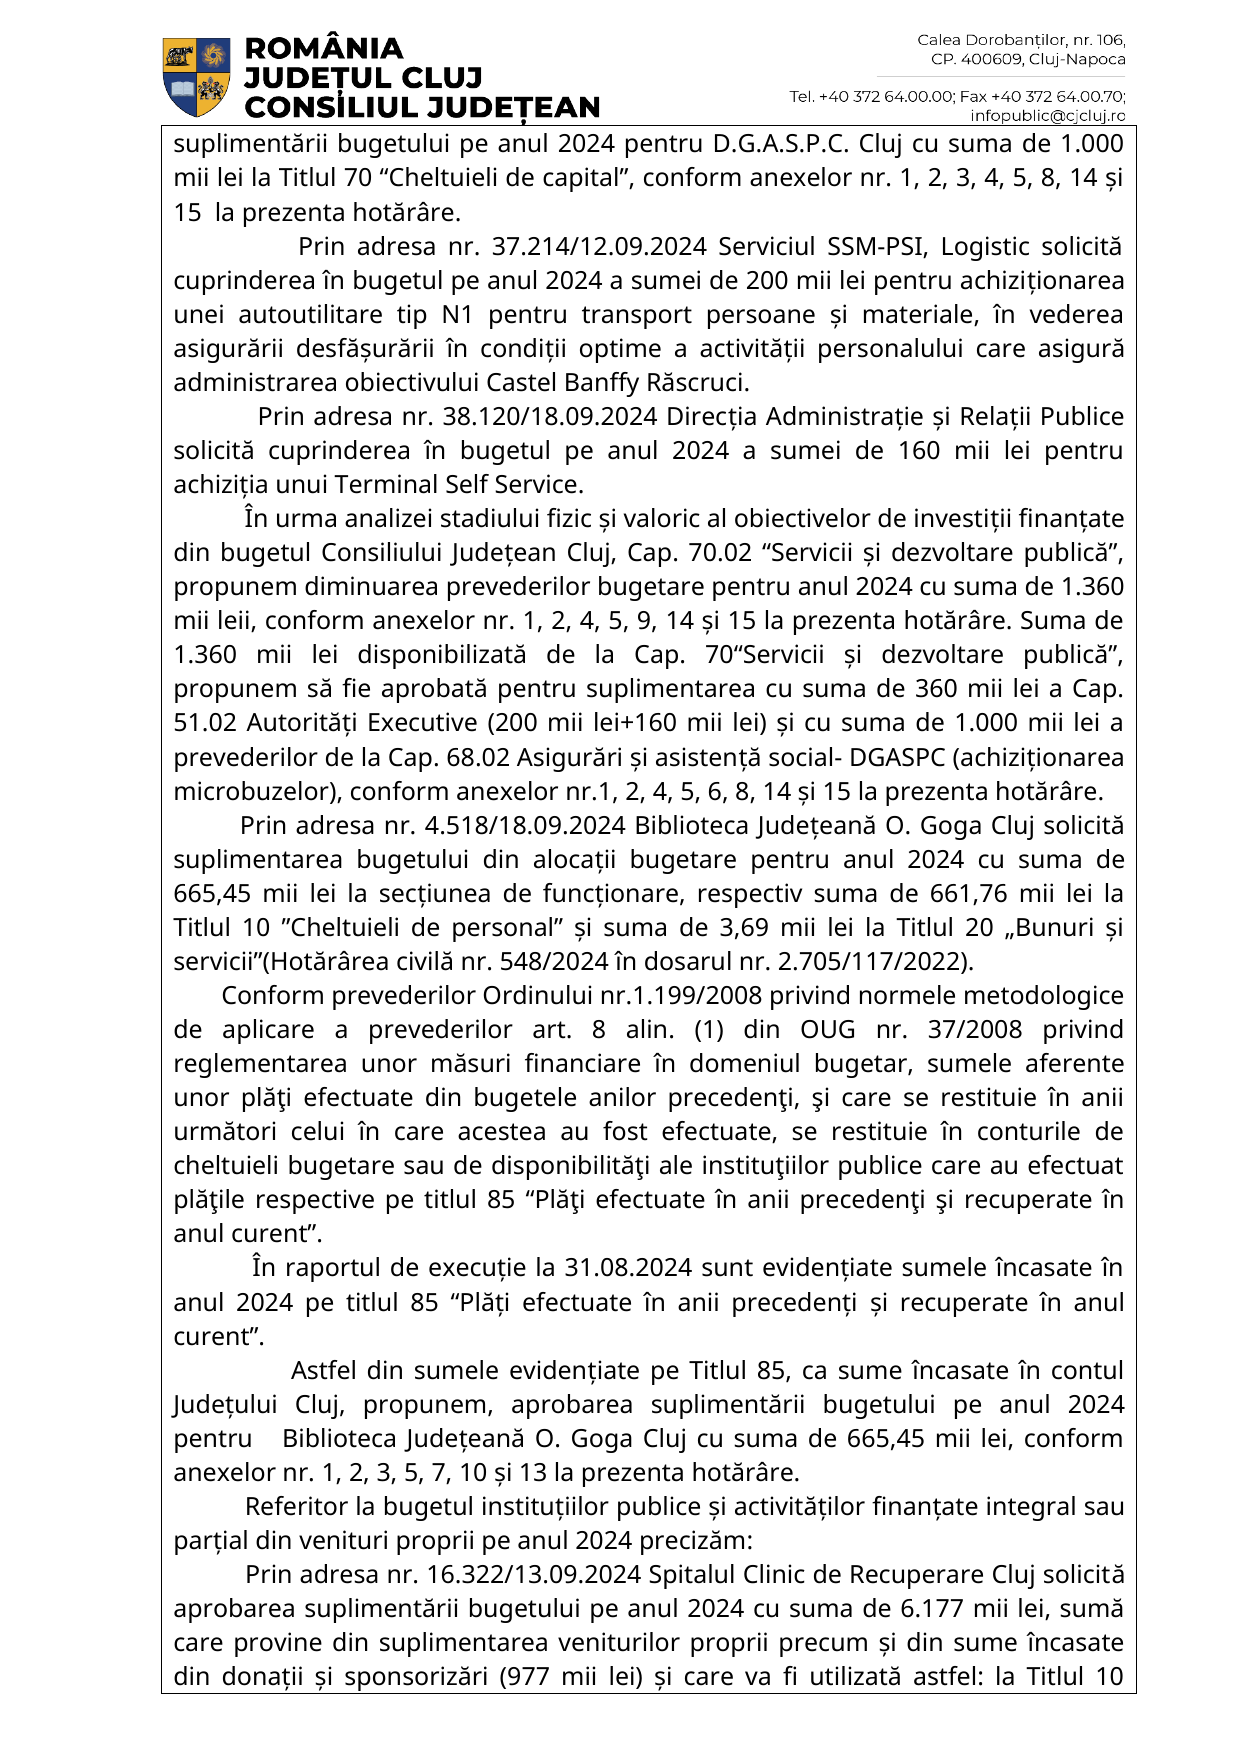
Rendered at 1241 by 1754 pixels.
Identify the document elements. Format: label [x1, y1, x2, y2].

table_cell [162, 126, 1136, 1693]
picture [789, 31, 1125, 125]
picture [162, 31, 600, 125]
